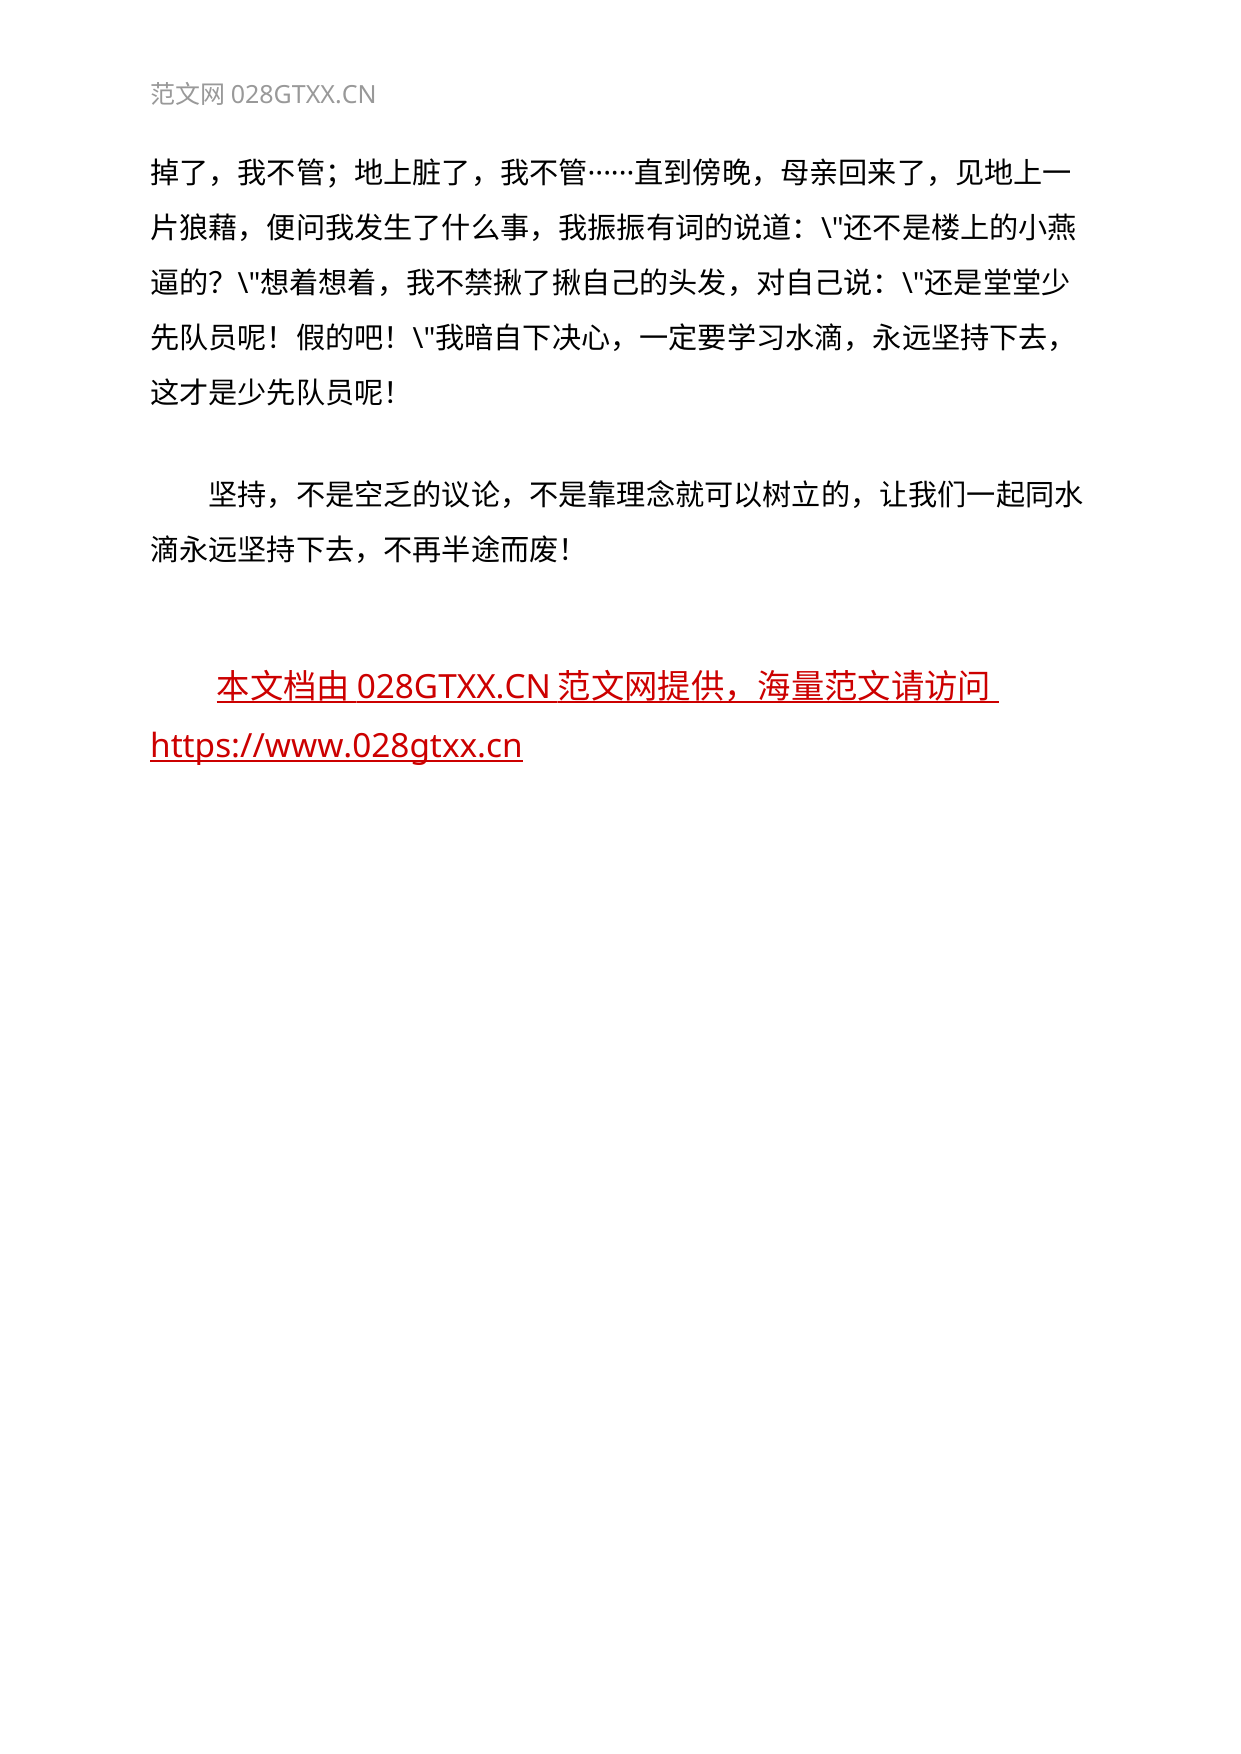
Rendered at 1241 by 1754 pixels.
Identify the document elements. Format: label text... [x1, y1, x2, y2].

text 本文档由028GTXX.CN范文网提供，海量范文请访问 https://www.028gtxx.cn [150, 660, 1090, 767]
text 坚持，不是空乏的议论，不是靠理念就可以树立的，让我们一起同水滴永远坚持下去，不再半途而废！ [150, 472, 1090, 569]
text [150, 150, 1090, 412]
